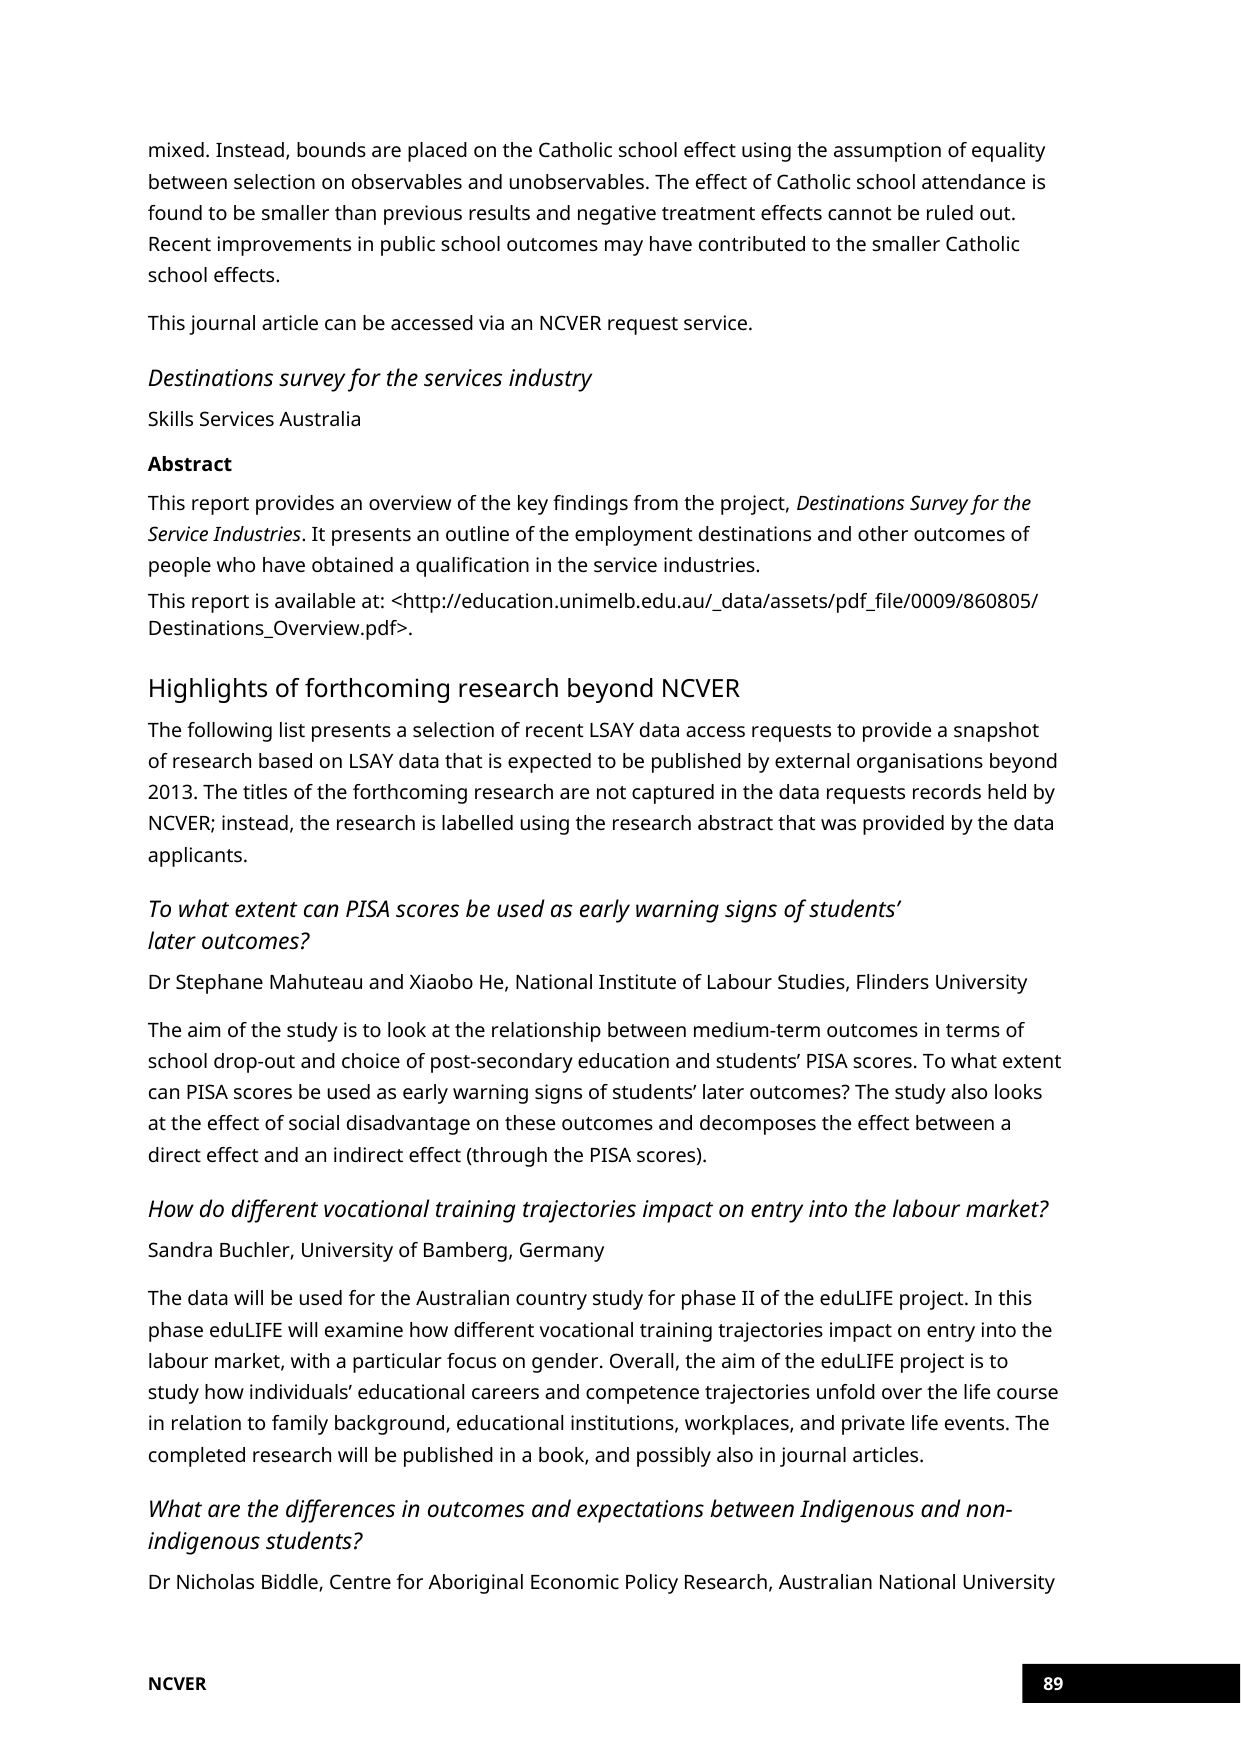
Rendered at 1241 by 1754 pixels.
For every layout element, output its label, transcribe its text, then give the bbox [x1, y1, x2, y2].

text This report provides an overview of the key findings from the project, Destinations Survey for the Service Industries. It presents an outline of the employment destinations and other outcomes of people who have obtained a qualification in the service industries. [148, 485, 1063, 579]
text Skills Services Australia [148, 402, 1063, 433]
subtitle How do different vocational training trajectories impact on entry into the labour market? [148, 1193, 1063, 1224]
text The aim of the study is to look at the relationship between medium-term outcomes in terms of school drop-out and choice of post-secondary education and students’ PISA scores. To what extent can PISA scores be used as early warning signs of students’ later outcomes? The study also looks at the effect of social disadvantage on these outcomes and decomposes the effect between a direct effect and an indirect effect (through the PISA scores). [148, 1012, 1063, 1168]
subtitle What are the differences in outcomes and expectations between Indigenous and non-indigenous students? [148, 1493, 1063, 1556]
text The data will be used for the Australian country study for phase II of the eduLIFE project. In this phase eduLIFE will examine how different vocational training trajectories impact on entry into the labour market, with a particular focus on gender. Overall, the aim of the eduLIFE project is to study how individuals’ educational careers and competence trajectories unfold over the life course in relation to family background, educational institutions, workplaces, and private life events. The completed research will be published in a book, and possibly also in journal articles. [148, 1281, 1063, 1468]
text Sandra Buchler, University of Bamberg, Germany [148, 1233, 1063, 1264]
text This report is available at: <http://education.unimelb.edu.au/_data/assets/pdf_file/0009/860805/Destinations_Overview.pdf>. [148, 587, 1078, 641]
subtitle Destinations survey for the services industry [148, 362, 1063, 393]
text The following list presents a selection of recent LSAY data access requests to provide a snapshot of research based on LSAY data that is expected to be published by external organisations beyond 2013. The titles of the forthcoming research are not captured in the data requests records held by NCVER; instead, the research is labelled using the research abstract that was provided by the data applicants. [148, 712, 1063, 868]
subtitle Highlights of forthcoming research beyond NCVER [148, 670, 1063, 704]
text Dr Stephane Mahuteau and Xiaobo He, National Institute of Labour Studies, Flinders University [148, 964, 1063, 995]
subtitle To what extent can PISA scores be used as early warning signs of students’ later outcomes? [148, 893, 1063, 956]
text Dr Nicholas Biddle, Centre for Aboriginal Economic Policy Research, Australian National University [148, 1564, 1063, 1595]
text This journal article can be accessed via an NCVER request service. [148, 306, 1063, 337]
subtitle Abstract [148, 449, 1063, 477]
